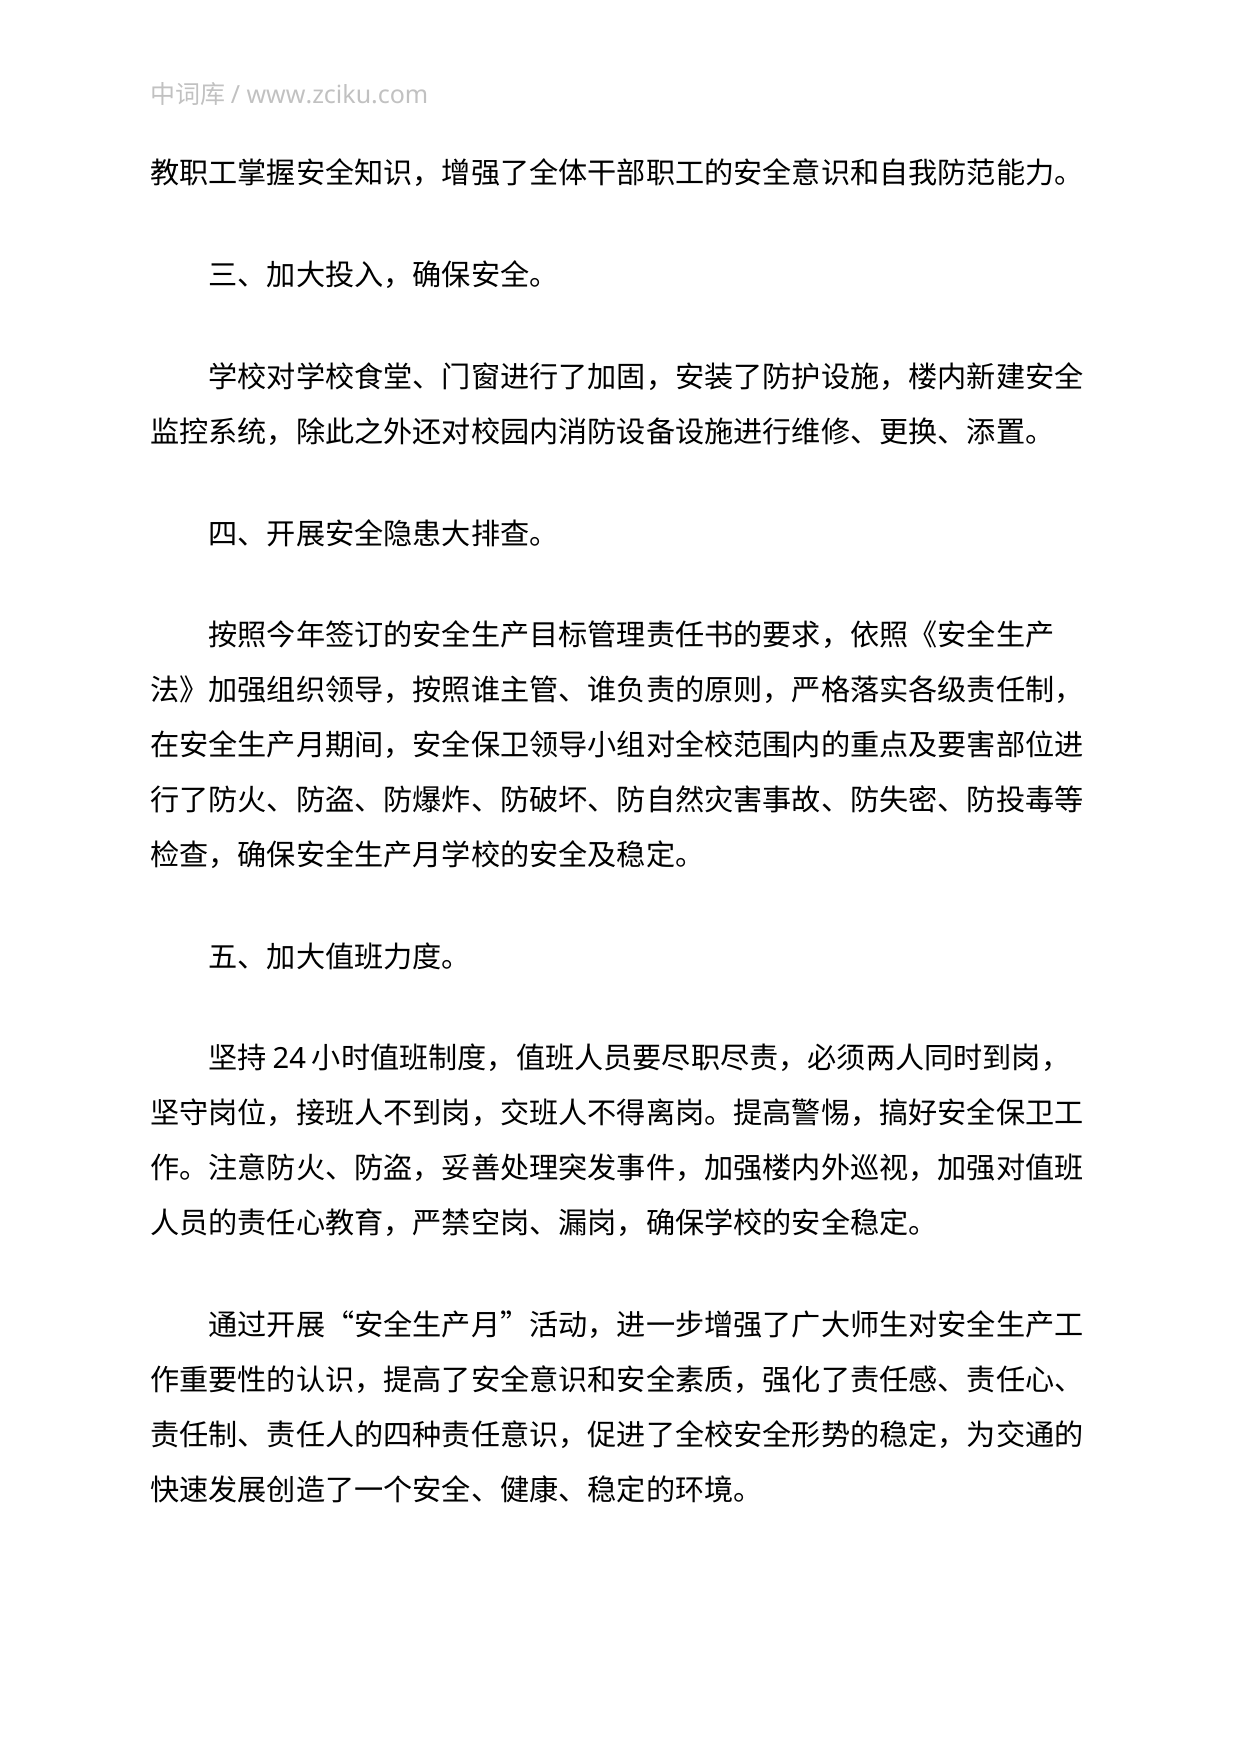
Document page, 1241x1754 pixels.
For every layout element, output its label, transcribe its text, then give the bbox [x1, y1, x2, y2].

text 三、加大投入，确保安全。 [150, 252, 1090, 294]
text 通过开展“安全生产月”活动，进一步增强了广大师生对安全生产工作重要性的认识，提高了安全意识和安全素质，强化了责任感、责任心、责任制、责任人的四种责任意识，促进了全校安全形势的稳定，为交通的快速发展创造了一个安全、健康、稳定的环境。 [150, 1302, 1090, 1509]
text 坚持24小时值班制度，值班人员要尽职尽责，必须两人同时到岗，坚守岗位，接班人不到岗，交班人不得离岗。提高警惕，搞好安全保卫工作。注意防火、防盗，妥善处理突发事件，加强楼内外巡视，加强对值班人员的责任心教育，严禁空岗、漏岗，确保学校的安全稳定。 [150, 1035, 1090, 1242]
text 学校对学校食堂、门窗进行了加固，安装了防护设施，楼内新建安全监控系统，除此之外还对校园内消防设备设施进行维修、更换、添置。 [150, 353, 1090, 451]
text 五、加大值班力度。 [150, 933, 1090, 976]
text 按照今年签订的安全生产目标管理责任书的要求，依照《安全生产法》加强组织领导，按照谁主管、谁负责的原则，严格落实各级责任制，在安全生产月期间，安全保卫领导小组对全校范围内的重点及要害部位进行了防火、防盗、防爆炸、防破坏、防自然灾害事故、防失密、防投毒等检查，确保安全生产月学校的安全及稳定。 [150, 612, 1090, 874]
text 四、开展安全隐患大排查。 [150, 510, 1090, 552]
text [150, 150, 1090, 192]
